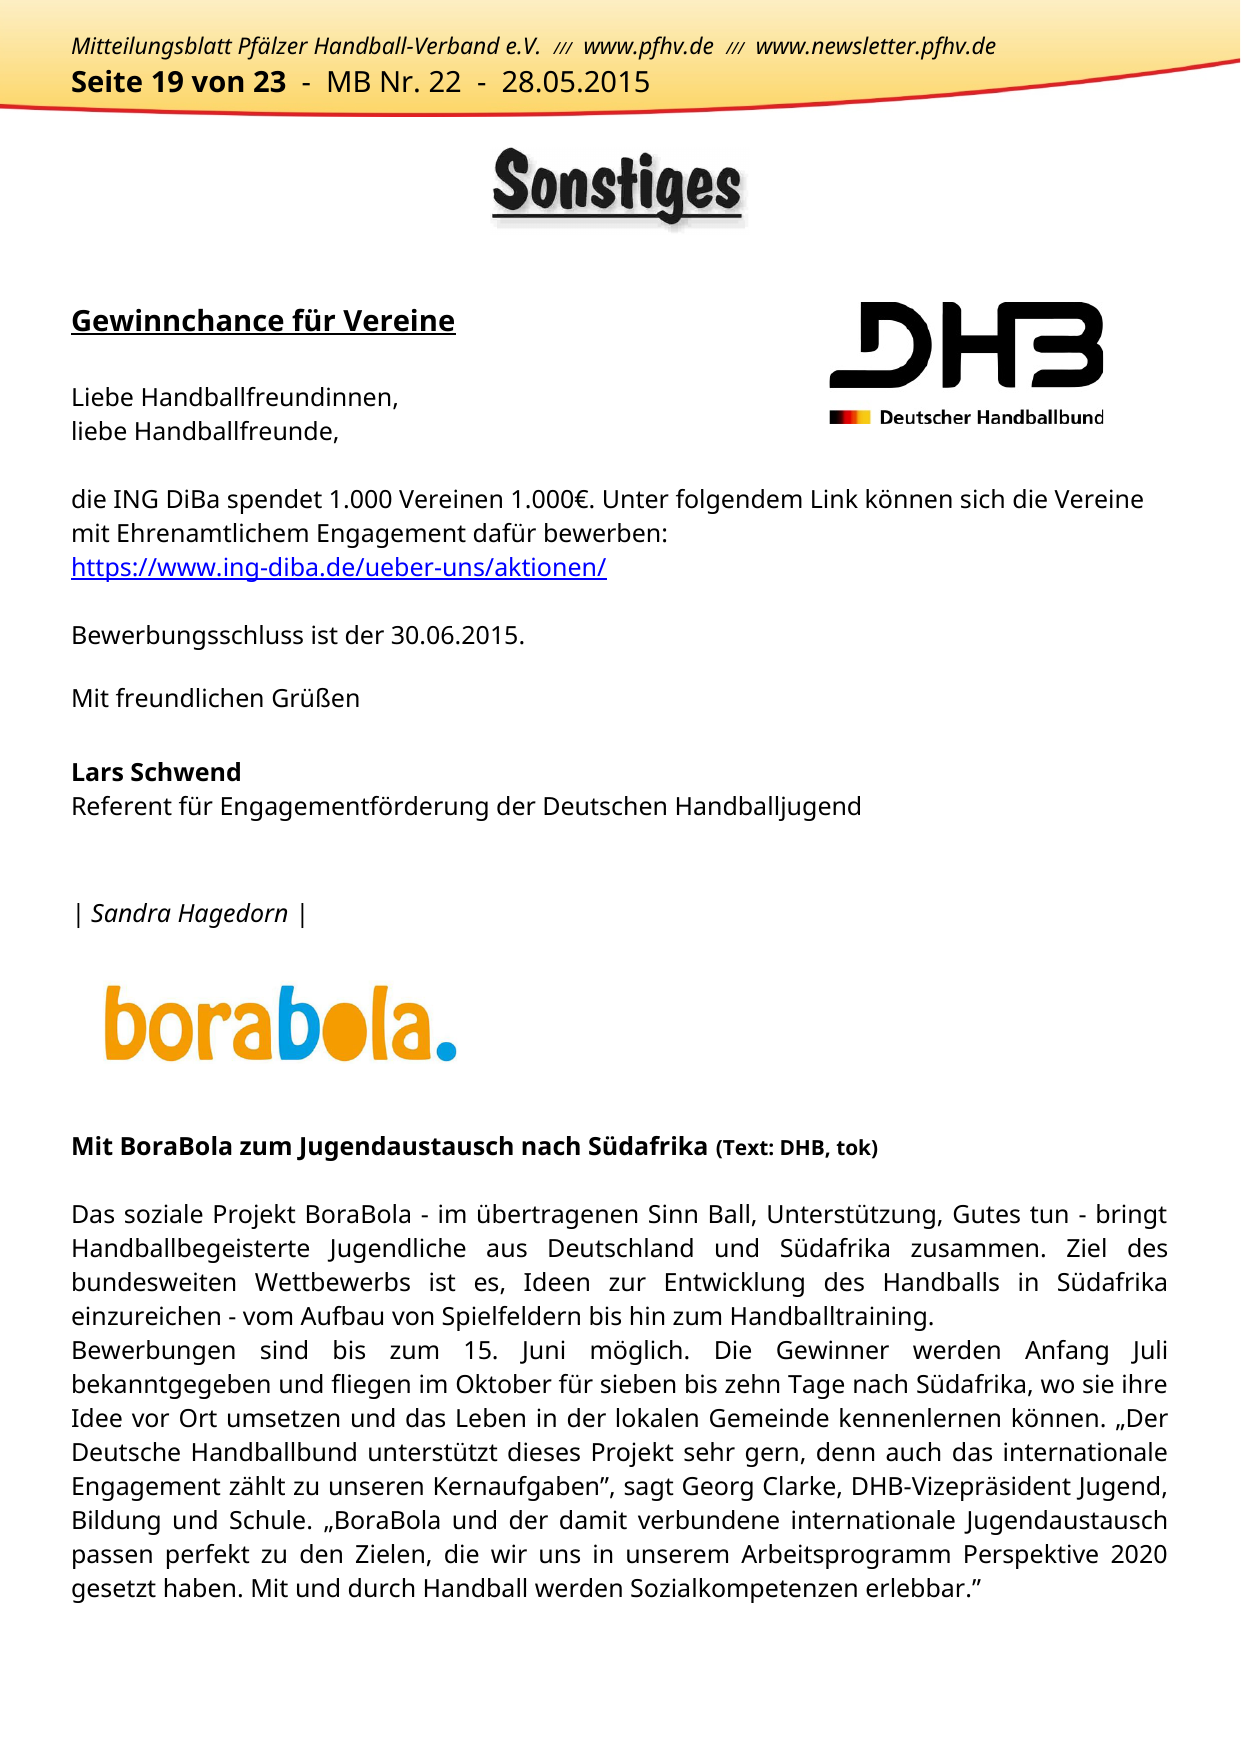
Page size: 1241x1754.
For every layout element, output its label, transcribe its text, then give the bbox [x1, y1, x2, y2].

text https://www.ing-diba.de/ueber-uns/aktionen/ [71, 549, 1169, 583]
text Mit freundlichen Grüßen Lars Schwend Referent für Engagementförderung der Deutschen Handballjugend [71, 680, 1169, 856]
text die ING DiBa spendet 1.000 Vereinen 1.000€. Unter folgendem Link können sich die Vereine mit Ehrenamtlichem Engagement dafür bewerben: [71, 481, 1169, 549]
text liebe Handballfreunde, [71, 413, 1169, 447]
text Liebe Handballfreundinnen, [71, 379, 1169, 413]
picture [490, 147, 750, 235]
text | Sandra Hagedorn | [71, 896, 1169, 929]
text Mit BoraBola zum Jugendaustausch nach Südafrika (Text: DHB, tok) [71, 1128, 1169, 1162]
text Gewinnchance für Vereine [71, 300, 1169, 339]
text Bewerbungsschluss ist der 30.06.2015. [71, 618, 1169, 652]
picture [70, 924, 490, 1120]
picture [0, 0, 1241, 117]
text Bewerbungen sind bis zum 15. Juni möglich. Die Gewinner werden Anfang Juli bekanntgegeben und fliegen im Oktober für sieben bis zehn Tage nach Südafrika, wo sie ihre Idee vor Ort umsetzen und das Leben in der lokalen Gemeinde kennenlernen können. „Der Deutsche Handballbund unterstützt dieses Projekt sehr gern, denn auch das internationale Engagement zählt zu unseren Kernaufgaben”, sagt Georg Clarke, DHB-Vizepräsident Jugend, Bildung und Schule. „BoraBola und der damit verbundene internationale Jugendaustausch passen perfekt zu den Zielen, die wir uns in unserem Arbeitsprogramm Perspektive 2020 gesetzt haben. Mit und durch Handball werden Sozialkompetenzen erlebbar.” [71, 1333, 1169, 1605]
picture [829, 339, 1104, 379]
text Das soziale Projekt BoraBola - im übertragenen Sinn Ball, Unterstützung, Gutes tun - bringt Handballbegeisterte Jugendliche aus Deutschland und Südafrika zusammen. Ziel des bundesweiten Wettbewerbs ist es, Ideen zur Entwicklung des Handballs in Südafrika einzureichen - vom Aufbau von Spielfeldern bis hin zum Handballtraining. [71, 1196, 1169, 1333]
